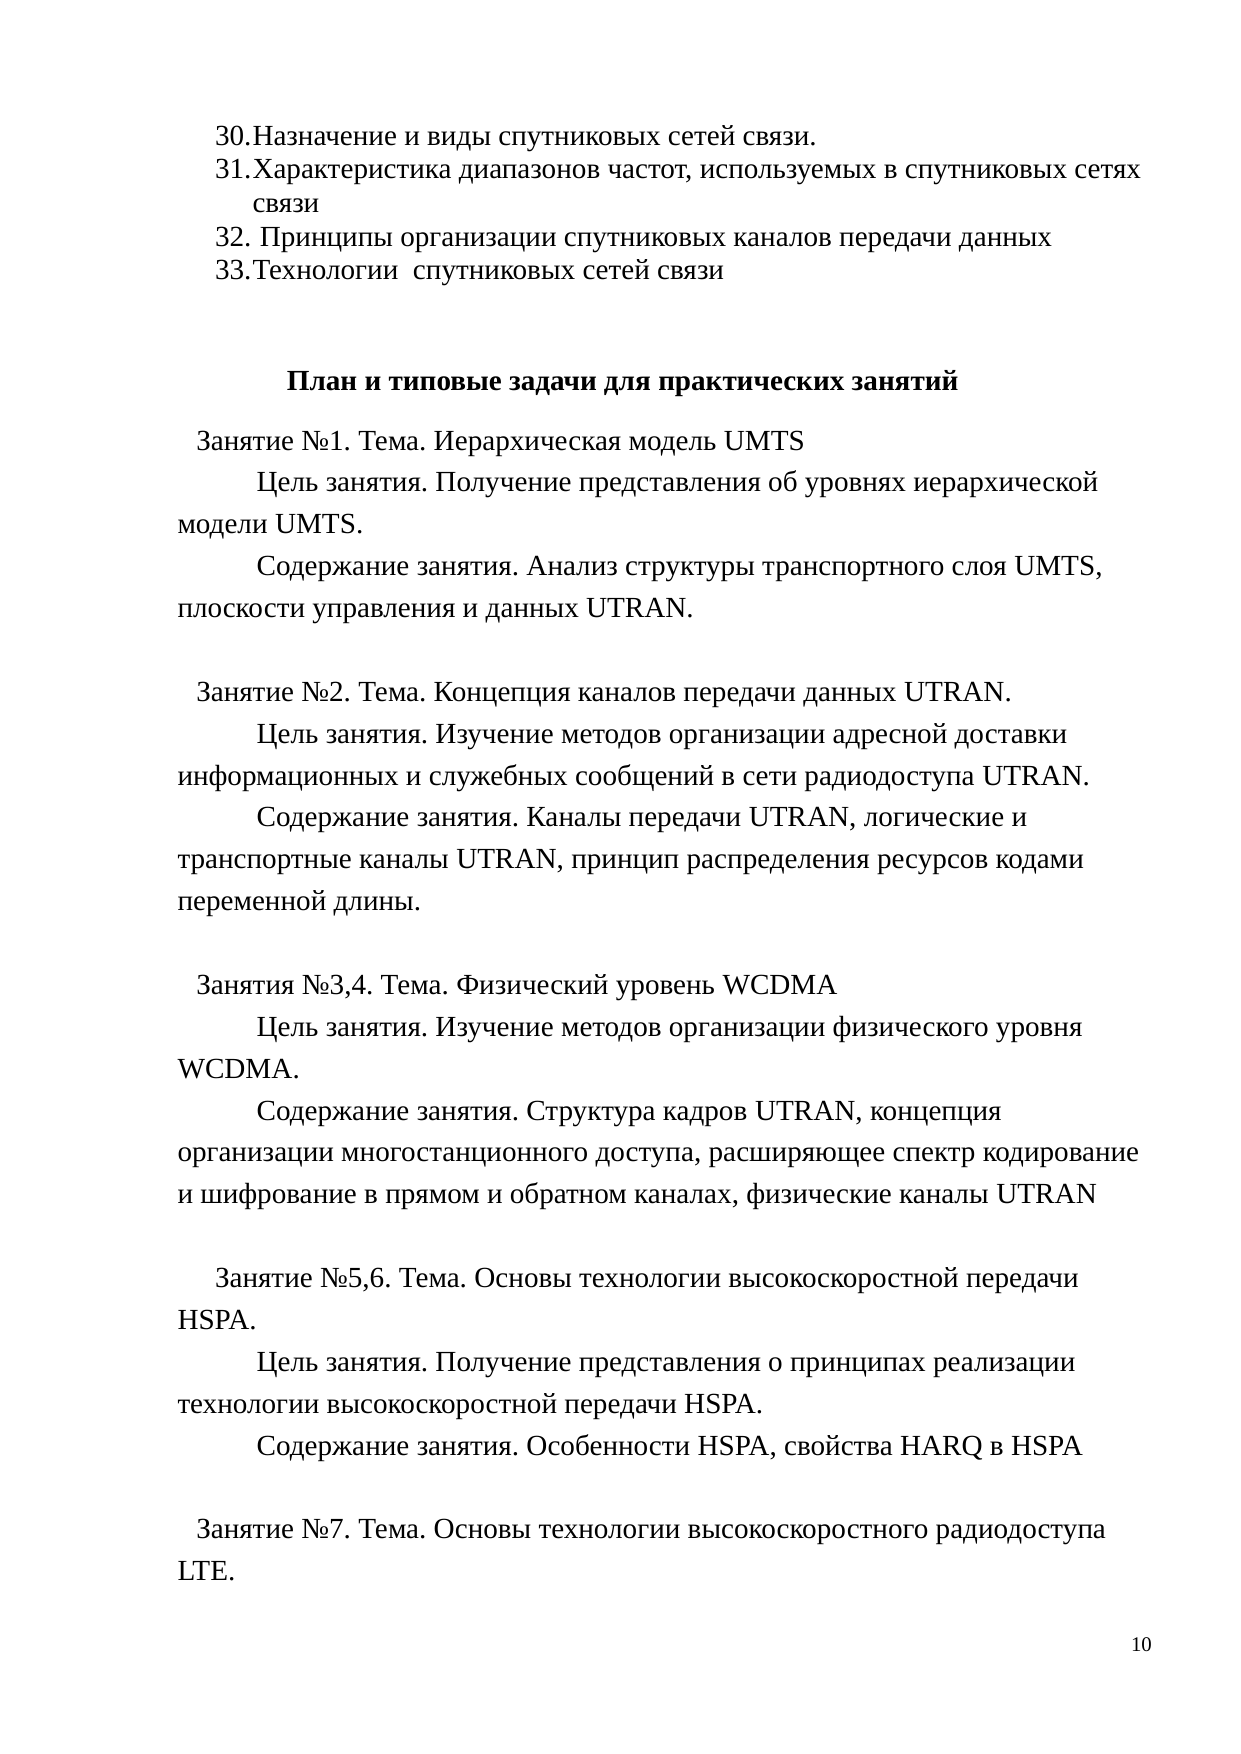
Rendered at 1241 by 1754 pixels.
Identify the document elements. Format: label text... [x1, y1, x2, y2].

text Занятие №2. Тема. Концепция каналов передачи данных UTRAN. [177, 674, 1152, 707]
text Цель занятия. Получение представления об уровнях иерархической модели UMTS. [177, 464, 1152, 540]
text Цель занятия. Изучение методов организации физического уровня WCDMA. [177, 1009, 1152, 1084]
list Технологии спутниковых сетей связи [215, 252, 1152, 286]
text Занятие №7. Тема. Основы технологии высокоскоростного радиодоступа LTE. [177, 1511, 1152, 1587]
text Содержание занятия. Особенности HSPA, свойства HARQ в HSPA [177, 1428, 1152, 1461]
list Принципы организации спутниковых каналов передачи данных [215, 219, 1152, 252]
text План и типовые задачи для практических занятий [177, 363, 1152, 397]
text Содержание занятия. Каналы передачи UTRAN, логические и транспортные каналы UTRAN, принцип распределения ресурсов кодами переменной длины. [177, 799, 1152, 917]
text Содержание занятия. Структура кадров UTRAN, концепция организации многостанционного доступа, расширяющее спектр кодирование и шифрование в прямом и обратном каналах, физические каналы UTRAN [177, 1093, 1152, 1210]
text Цель занятия. Изучение методов организации адресной доставки информационных и служебных сообщений в сети радиодоступа UTRAN. [177, 716, 1152, 791]
list Характеристика диапазонов частот, используемых в спутниковых сетях связи [215, 152, 1152, 219]
text Занятие №5,6. Тема. Основы технологии высокоскоростной передачи HSPA. [177, 1260, 1152, 1336]
list Назначение и виды спутниковых сетей связи. [215, 118, 1152, 152]
text Содержание занятия. Анализ структуры транспортного слоя UMTS, плоскости управления и данных UTRAN. [177, 548, 1152, 624]
text Цель занятия. Получение представления о принципах реализации технологии высокоскоростной передачи HSPA. [177, 1344, 1152, 1419]
text Занятие №1. Тема. Иерархическая модель UMTS [177, 423, 1152, 456]
text Занятия №3,4. Тема. Физический уровень WCDMA [177, 967, 1152, 1001]
